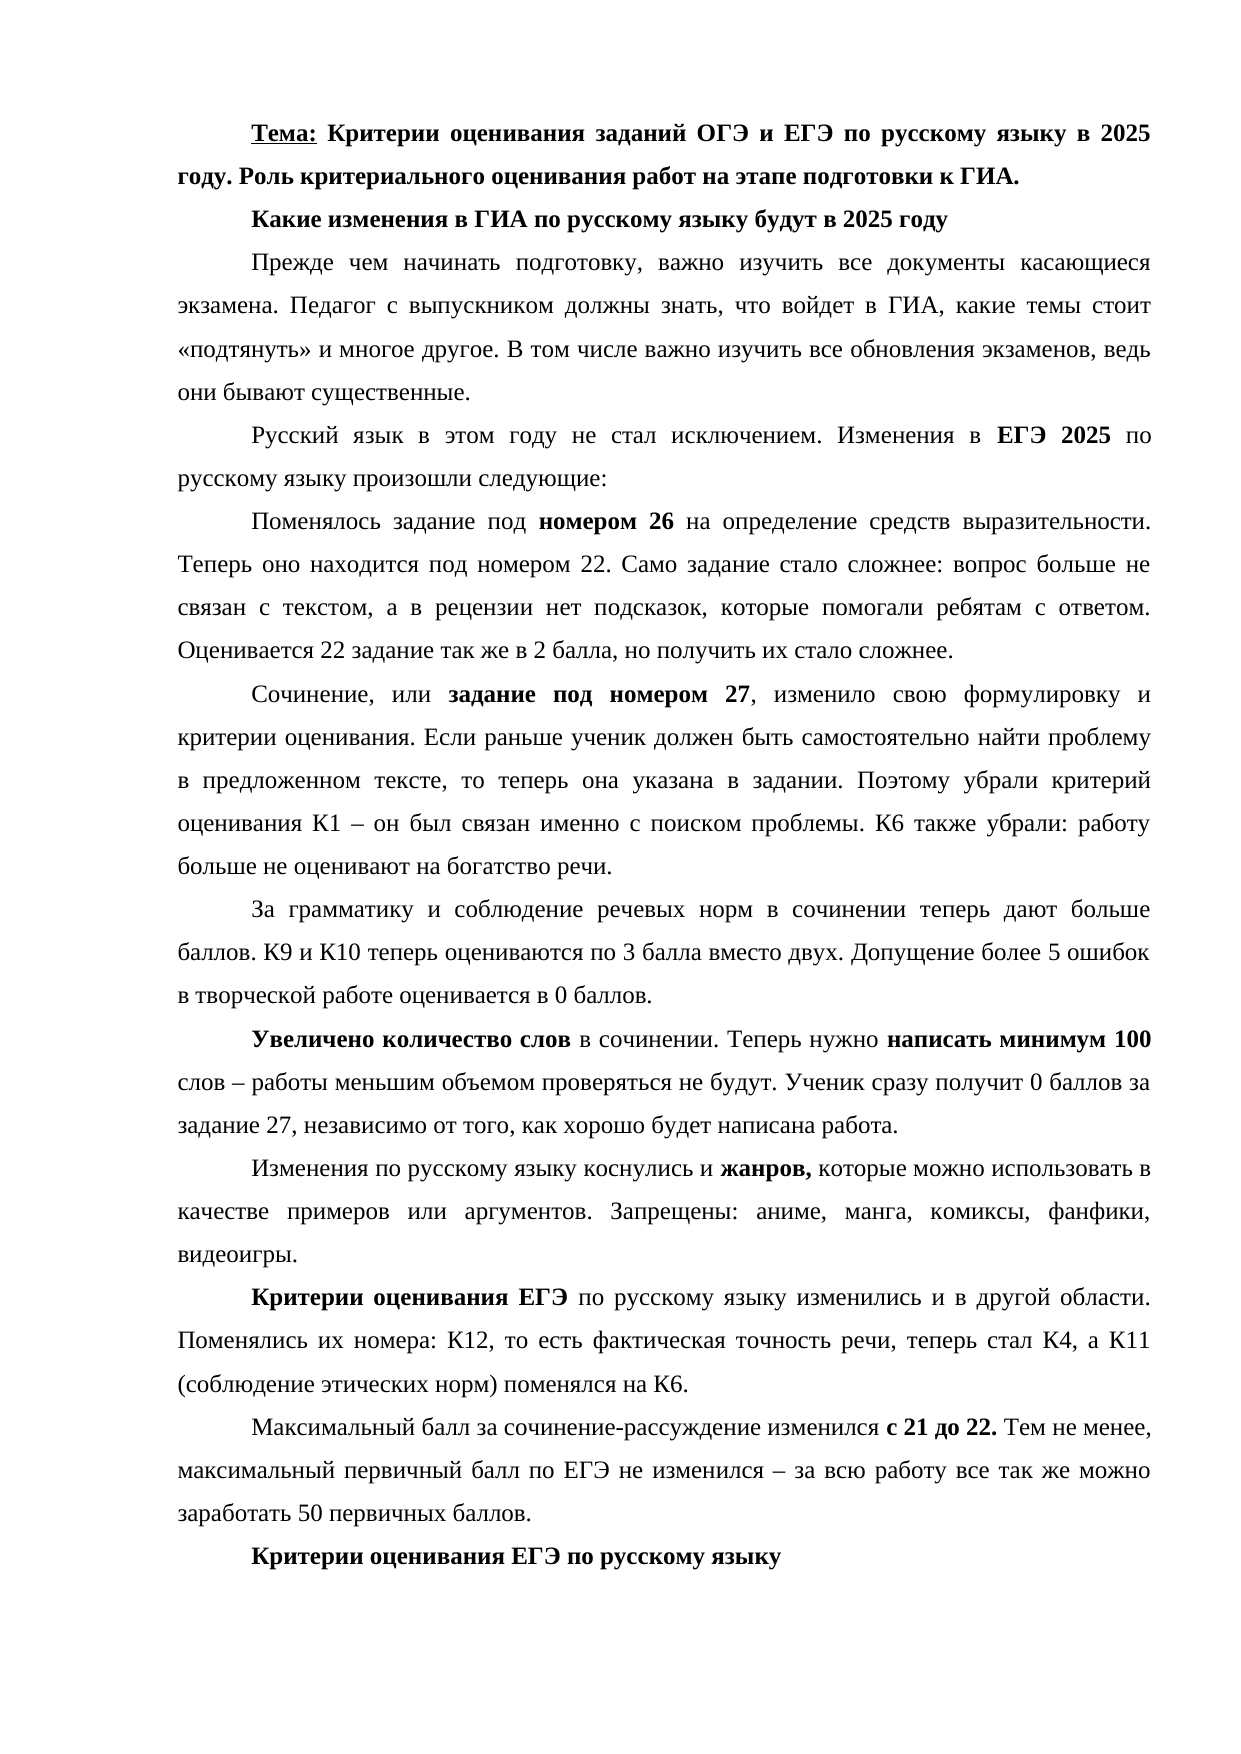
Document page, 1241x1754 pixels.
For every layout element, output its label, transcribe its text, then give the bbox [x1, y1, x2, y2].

text Поменялось задание под номером 26 на определение средств выразительности. Теперь оно находится под номером 22. Само задание стало сложнее: вопрос больше не связан с текстом, а в рецензии нет подсказок, которые помогали ребятам с ответом. Оценивается 22 задание так же в 2 балла, но получить их стало сложнее. [177, 506, 1152, 664]
text Прежде чем начинать подготовку, важно изучить все документы касающиеся экзамена. Педагог с выпускником должны знать, что войдет в ГИА, какие темы стоит «подтянуть» и многое другое. В том числе важно изучить все обновления экзаменов, ведь они бывают существенные. [177, 247, 1152, 406]
text Увеличено количество слов в сочинении. Теперь нужно написать минимум 100 слов – работы меньшим объемом проверяться не будут. Ученик сразу получит 0 баллов за задание 27, независимо от того, как хорошо будет написана работа. [177, 1024, 1152, 1139]
text Русский язык в этом году не стал исключением. Изменения в ЕГЭ 2025 по русскому языку произошли следующие: [177, 420, 1152, 492]
text Какие изменения в ГИА по русскому языку будут в 2025 году [177, 204, 1152, 233]
text Критерии оценивания ЕГЭ по русскому языку изменились и в другой области. Поменялись их номера: К12, то есть фактическая точность речи, теперь стал К4, а К11 (соблюдение этических норм) поменялся на К6. [177, 1282, 1152, 1397]
text Тема: Критерии оценивания заданий ОГЭ и ЕГЭ по русскому языку в 2025 году. Роль критериального оценивания работ на этапе подготовки к ГИА. [177, 118, 1152, 190]
text За грамматику и соблюдение речевых норм в сочинении теперь дают больше баллов. К9 и К10 теперь оцениваются по 3 балла вместо двух. Допущение более 5 ошибок в творческой работе оценивается в 0 баллов. [177, 894, 1152, 1009]
text Сочинение, или задание под номером 27, изменило свою формулировку и критерии оценивания. Если раньше ученик должен быть самостоятельно найти проблему в предложенном тексте, то теперь она указана в задании. Поэтому убрали критерий оценивания К1 – он был связан именно с поиском проблемы. К6 также убрали: работу больше не оценивают на богатство речи. [177, 679, 1152, 880]
text Критерии оценивания ЕГЭ по русскому языку [177, 1541, 1152, 1570]
text Изменения по русскому языку коснулись и жанров, которые можно использовать в качестве примеров или аргументов. Запрещены: аниме, манга, комиксы, фанфики, видеоигры. [177, 1153, 1152, 1268]
text Максимальный балл за сочинение-рассуждение изменился с 21 до 22. Тем не менее, максимальный первичный балл по ЕГЭ не изменился – за всю работу все так же можно заработать 50 первичных баллов. [177, 1412, 1152, 1527]
